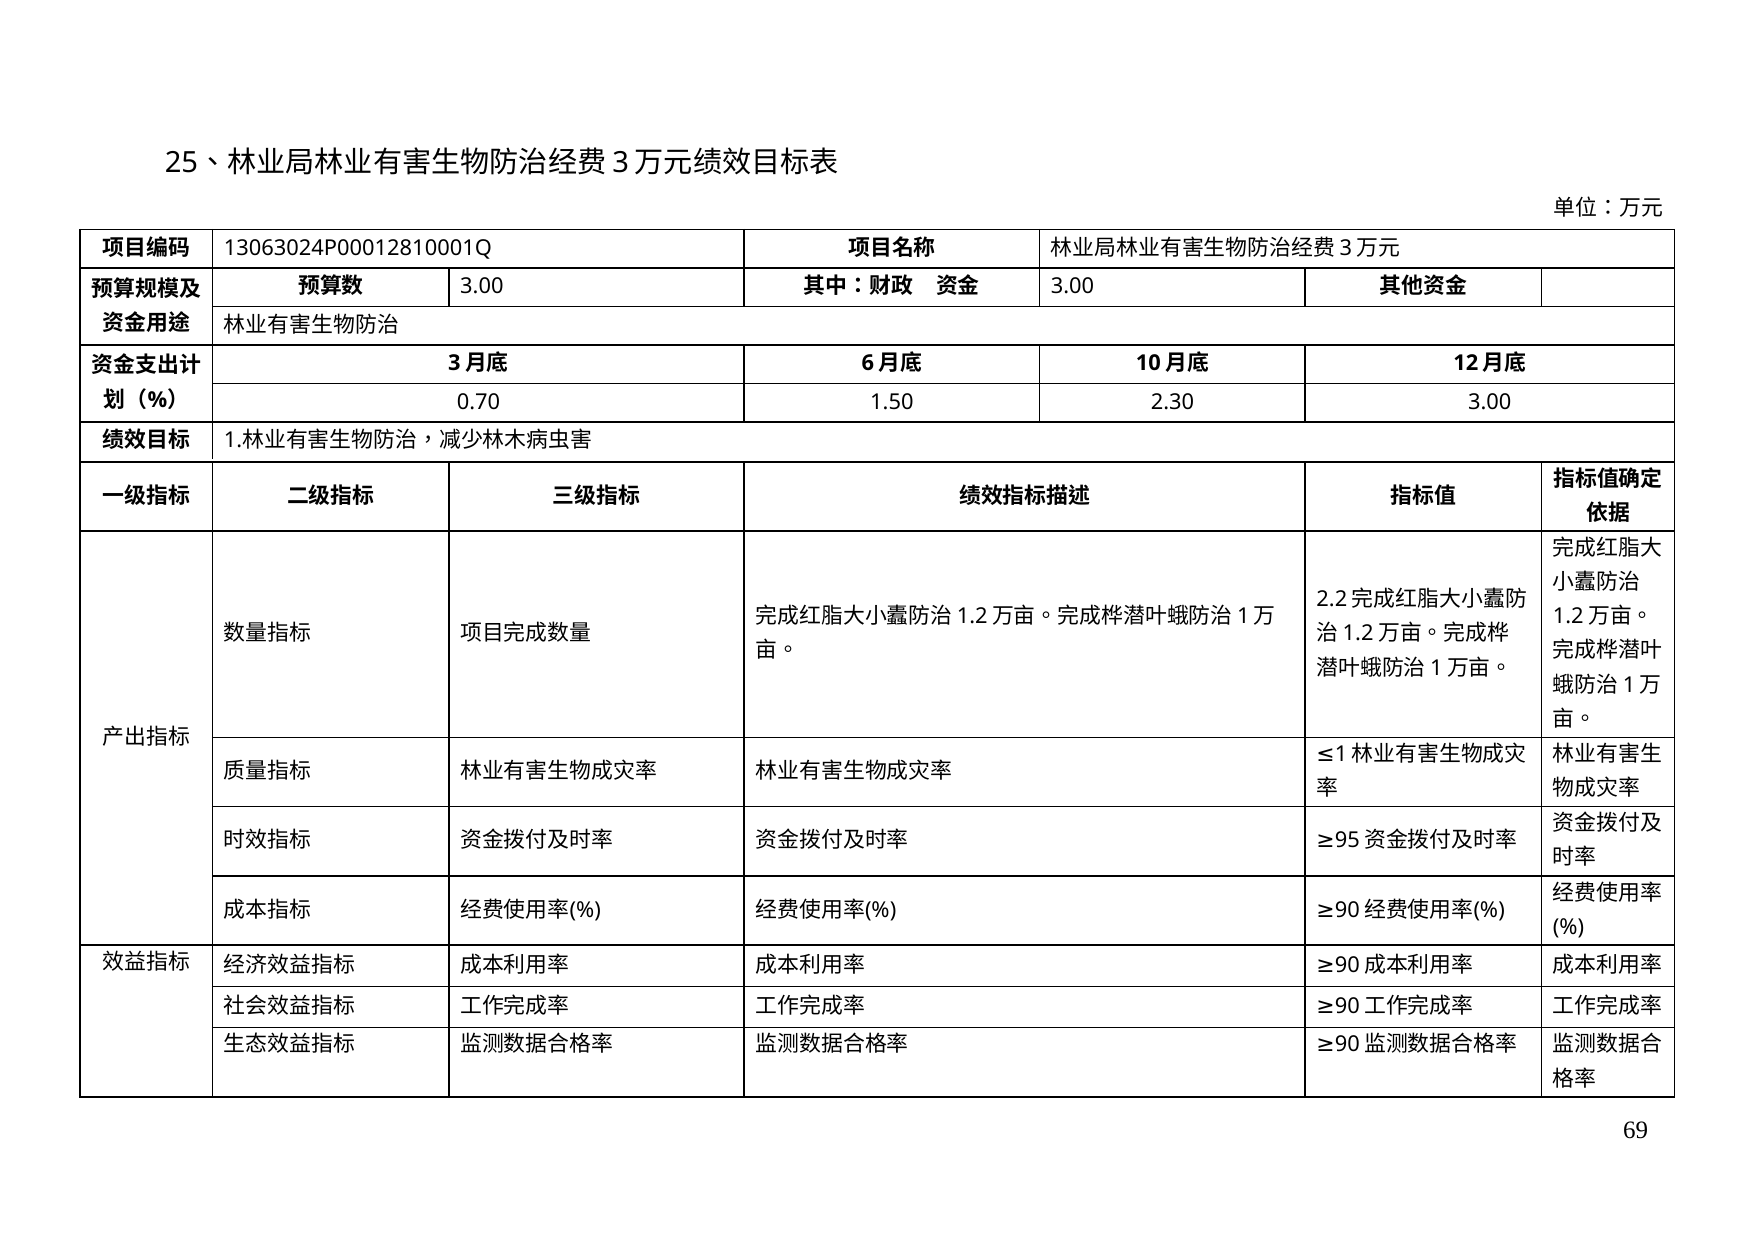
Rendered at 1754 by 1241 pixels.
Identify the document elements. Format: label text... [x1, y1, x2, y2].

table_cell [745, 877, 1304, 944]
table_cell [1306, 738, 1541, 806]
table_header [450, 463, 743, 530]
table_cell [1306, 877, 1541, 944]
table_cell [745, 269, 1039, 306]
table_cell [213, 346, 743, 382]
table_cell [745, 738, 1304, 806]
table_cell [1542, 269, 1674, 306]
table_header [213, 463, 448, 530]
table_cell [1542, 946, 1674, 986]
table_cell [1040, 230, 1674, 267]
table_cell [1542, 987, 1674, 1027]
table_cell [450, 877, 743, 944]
text 25、林业局林业有害生物防治经费3万元绩效目标表 [106, 142, 1648, 181]
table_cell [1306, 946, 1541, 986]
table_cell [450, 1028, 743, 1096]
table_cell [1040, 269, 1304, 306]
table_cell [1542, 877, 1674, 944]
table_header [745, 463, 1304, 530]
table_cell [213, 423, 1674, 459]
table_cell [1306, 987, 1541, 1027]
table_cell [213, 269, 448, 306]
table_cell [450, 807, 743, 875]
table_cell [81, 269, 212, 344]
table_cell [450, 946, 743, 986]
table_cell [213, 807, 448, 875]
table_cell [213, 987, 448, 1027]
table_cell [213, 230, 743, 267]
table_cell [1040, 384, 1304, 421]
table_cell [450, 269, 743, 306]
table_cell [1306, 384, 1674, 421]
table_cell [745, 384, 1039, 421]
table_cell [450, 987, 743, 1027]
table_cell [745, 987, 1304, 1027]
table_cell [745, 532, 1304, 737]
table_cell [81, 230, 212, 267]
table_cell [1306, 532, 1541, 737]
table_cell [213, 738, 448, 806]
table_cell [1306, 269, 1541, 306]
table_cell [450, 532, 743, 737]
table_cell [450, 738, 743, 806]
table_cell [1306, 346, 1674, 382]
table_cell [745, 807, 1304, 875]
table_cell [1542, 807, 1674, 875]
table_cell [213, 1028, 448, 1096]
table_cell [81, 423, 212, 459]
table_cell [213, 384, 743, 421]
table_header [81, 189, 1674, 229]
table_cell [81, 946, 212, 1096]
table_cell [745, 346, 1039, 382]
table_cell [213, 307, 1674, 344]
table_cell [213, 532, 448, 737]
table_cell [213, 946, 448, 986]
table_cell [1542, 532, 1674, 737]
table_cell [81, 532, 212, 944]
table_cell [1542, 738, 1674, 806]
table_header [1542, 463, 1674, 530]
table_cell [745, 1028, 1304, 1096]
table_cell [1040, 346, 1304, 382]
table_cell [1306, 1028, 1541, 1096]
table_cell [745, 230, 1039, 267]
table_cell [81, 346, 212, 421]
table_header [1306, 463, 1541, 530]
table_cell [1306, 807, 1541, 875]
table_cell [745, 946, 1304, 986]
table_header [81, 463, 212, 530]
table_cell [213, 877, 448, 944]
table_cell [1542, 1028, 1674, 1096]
